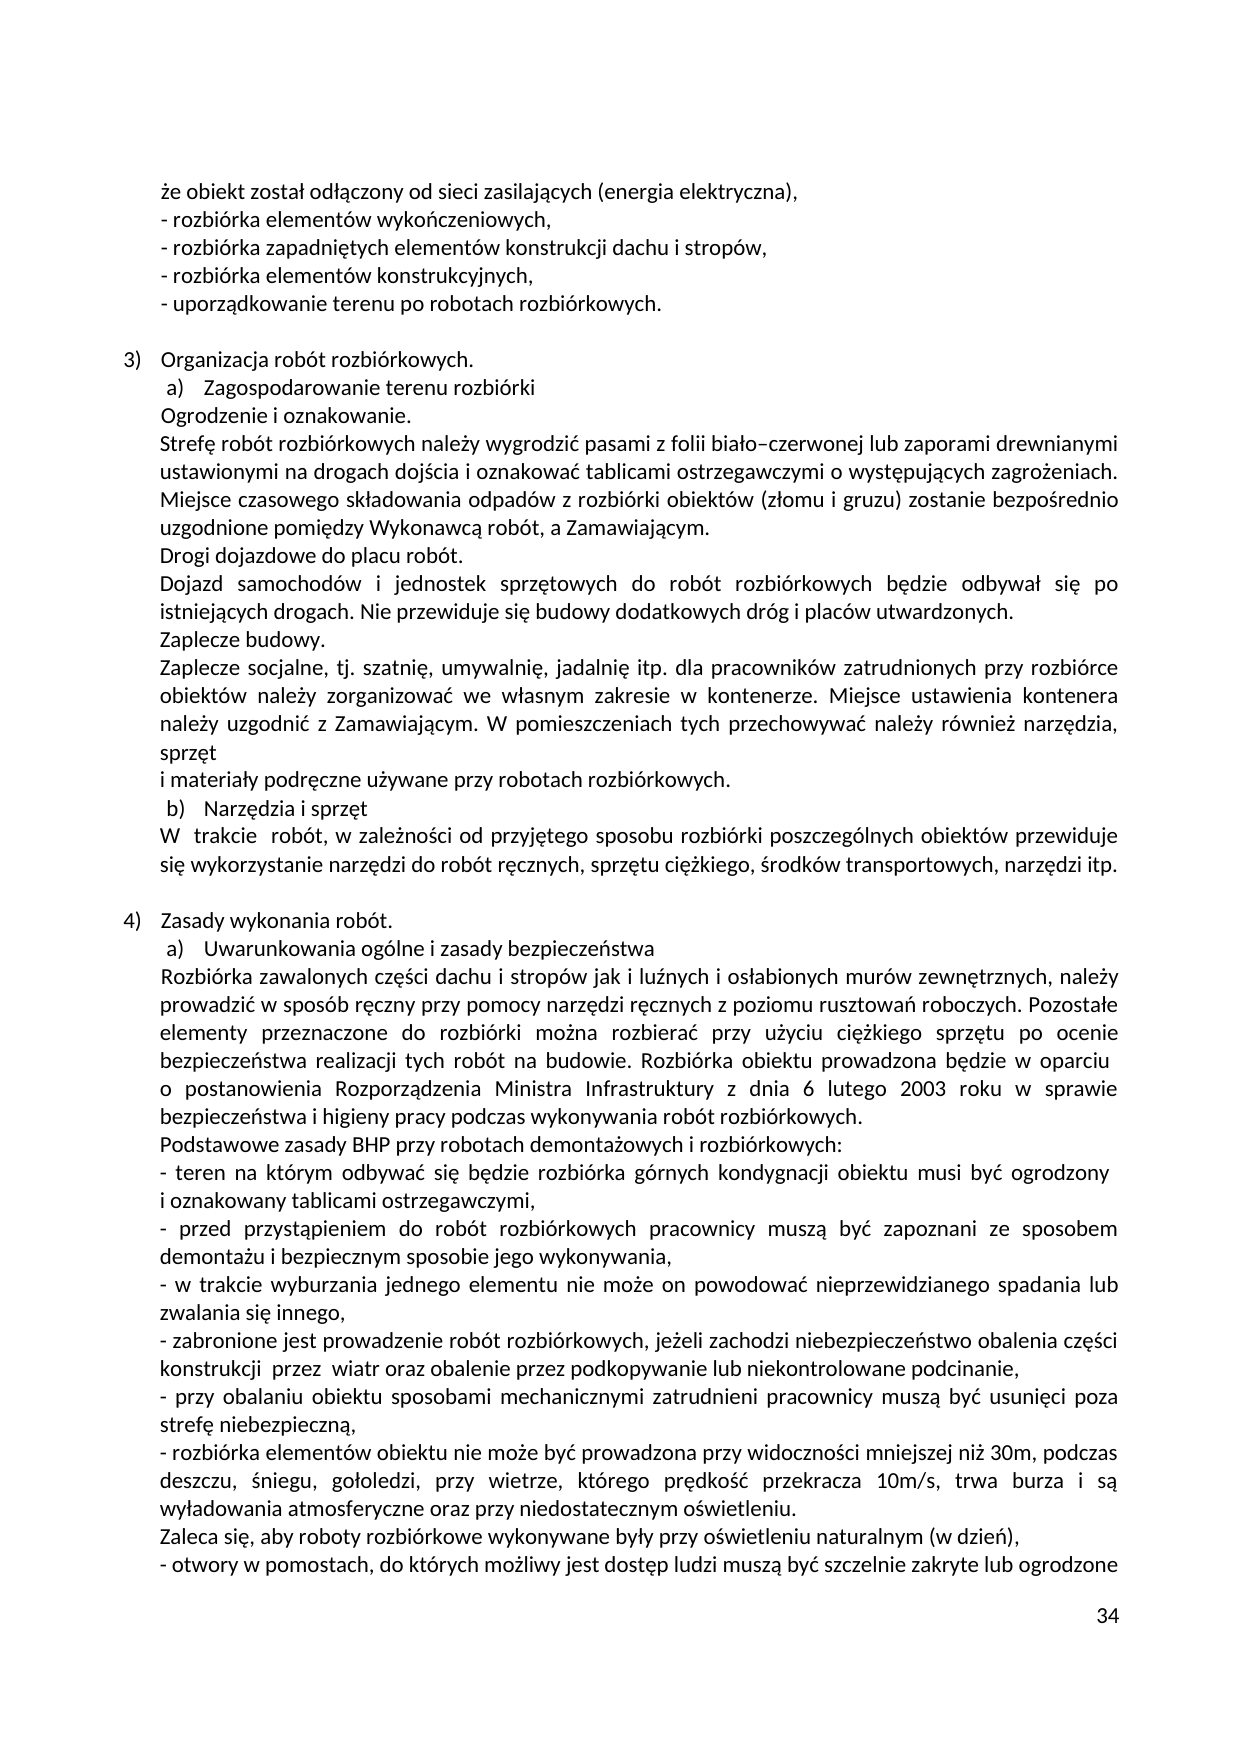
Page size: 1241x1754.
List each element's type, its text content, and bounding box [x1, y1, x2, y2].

text - rozbiórka zapadniętych elementów konstrukcji dachu i stropów, [161, 233, 1120, 261]
text - w trakcie wyburzania jednego elementu nie może on powodować nieprzewidzianego spadania lub zwalania się innego, [159, 1270, 1120, 1326]
text Zaleca się, aby roboty rozbiórkowe wykonywane były przy oświetleniu naturalnym (w dzień), [159, 1522, 1120, 1550]
text Drogi dojazdowe do placu robót. [159, 541, 1120, 569]
list Uwarunkowania ogólne i zasady bezpieczeństwa [166, 934, 1120, 962]
text - rozbiórka elementów konstrukcyjnych, [161, 261, 1120, 289]
text - zabronione jest prowadzenie robót rozbiórkowych, jeżeli zachodzi niebezpieczeństwo obalenia części konstrukcji przez wiatr oraz obalenie przez podkopywanie lub niekontrolowane podcinanie, [159, 1326, 1120, 1382]
text Zaplecze socjalne, tj. szatnię, umywalnię, jadalnię itp. dla pracowników zatrudnionych przy rozbiórce obiektów należy zorganizować we własnym zakresie w kontenerze. Miejsce ustawienia kontenera należy uzgodnić z Zamawiającym. W pomieszczeniach tych przechowywać należy również narzędzia, sprzęt i materiały podręczne używane przy robotach rozbiórkowych. [159, 653, 1120, 794]
text W trakcie robót, w zależności od przyjętego sposobu rozbiórki poszczególnych obiektów przewiduje się wykorzystanie narzędzi do robót ręcznych, sprzętu ciężkiego, środków transportowych, narzędzi itp. [159, 822, 1120, 878]
text - przy obalaniu obiektu sposobami mechanicznymi zatrudnieni pracownicy muszą być usunięci poza strefę niebezpieczną, [159, 1382, 1120, 1438]
text - przed przystąpieniem do robót rozbiórkowych pracownicy muszą być zapoznani ze sposobem demontażu i bezpiecznym sposobie jego wykonywania, [159, 1214, 1120, 1270]
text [161, 177, 1120, 205]
text - rozbiórka elementów wykończeniowych, [161, 205, 1120, 233]
text Zaplecze budowy. [159, 626, 1120, 653]
text Podstawowe zasady BHP przy robotach demontażowych i rozbiórkowych: [159, 1130, 1120, 1158]
list Zagospodarowanie terenu rozbiórki [166, 373, 1120, 401]
text Strefę robót rozbiórkowych należy wygrodzić pasami z folii biało–czerwonej lub zaporami drewnianymi ustawionymi na drogach dojścia i oznakować tablicami ostrzegawczymi o występujących zagrożeniach. Miejsce czasowego składowania odpadów z rozbiórki obiektów (złomu i gruzu) zostanie bezpośrednio uzgodnione pomiędzy Wykonawcą robót, a Zamawiającym. [159, 429, 1120, 541]
text Ogrodzenie i oznakowanie. [159, 401, 1120, 429]
list Zasady wykonania robót. [123, 906, 1120, 934]
text Dojazd samochodów i jednostek sprzętowych do robót rozbiórkowych będzie odbywał się po istniejących drogach. Nie przewiduje się budowy dodatkowych dróg i placów utwardzonych. [159, 569, 1120, 626]
list Narzędzia i sprzęt [166, 794, 1120, 822]
text - rozbiórka elementów obiektu nie może być prowadzona przy widoczności mniejszej niż 30m, podczas deszczu, śniegu, gołoledzi, przy wietrze, którego prędkość przekracza 10m/s, trwa burza i są wyładowania atmosferyczne oraz przy niedostatecznym oświetleniu. [159, 1438, 1120, 1522]
text - teren na którym odbywać się będzie rozbiórka górnych kondygnacji obiektu musi być ogrodzony i oznakowany tablicami ostrzegawczymi, [159, 1158, 1120, 1214]
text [159, 1550, 1120, 1578]
list Organizacja robót rozbiórkowych. [123, 345, 1120, 373]
text - uporządkowanie terenu po robotach rozbiórkowych. [161, 289, 1120, 317]
text Rozbiórka zawalonych części dachu i stropów jak i luźnych i osłabionych murów zewnętrznych, należy prowadzić w sposób ręczny przy pomocy narzędzi ręcznych z poziomu rusztowań roboczych. Pozostałe elementy przeznaczone do rozbiórki można rozbierać przy użyciu ciężkiego sprzętu po ocenie bezpieczeństwa realizacji tych robót na budowie. Rozbiórka obiektu prowadzona będzie w oparciu o postanowienia Rozporządzenia Ministra Infrastruktury z dnia 6 lutego 2003 roku w sprawie bezpieczeństwa i higieny pracy podczas wykonywania robót rozbiórkowych. [159, 962, 1120, 1130]
